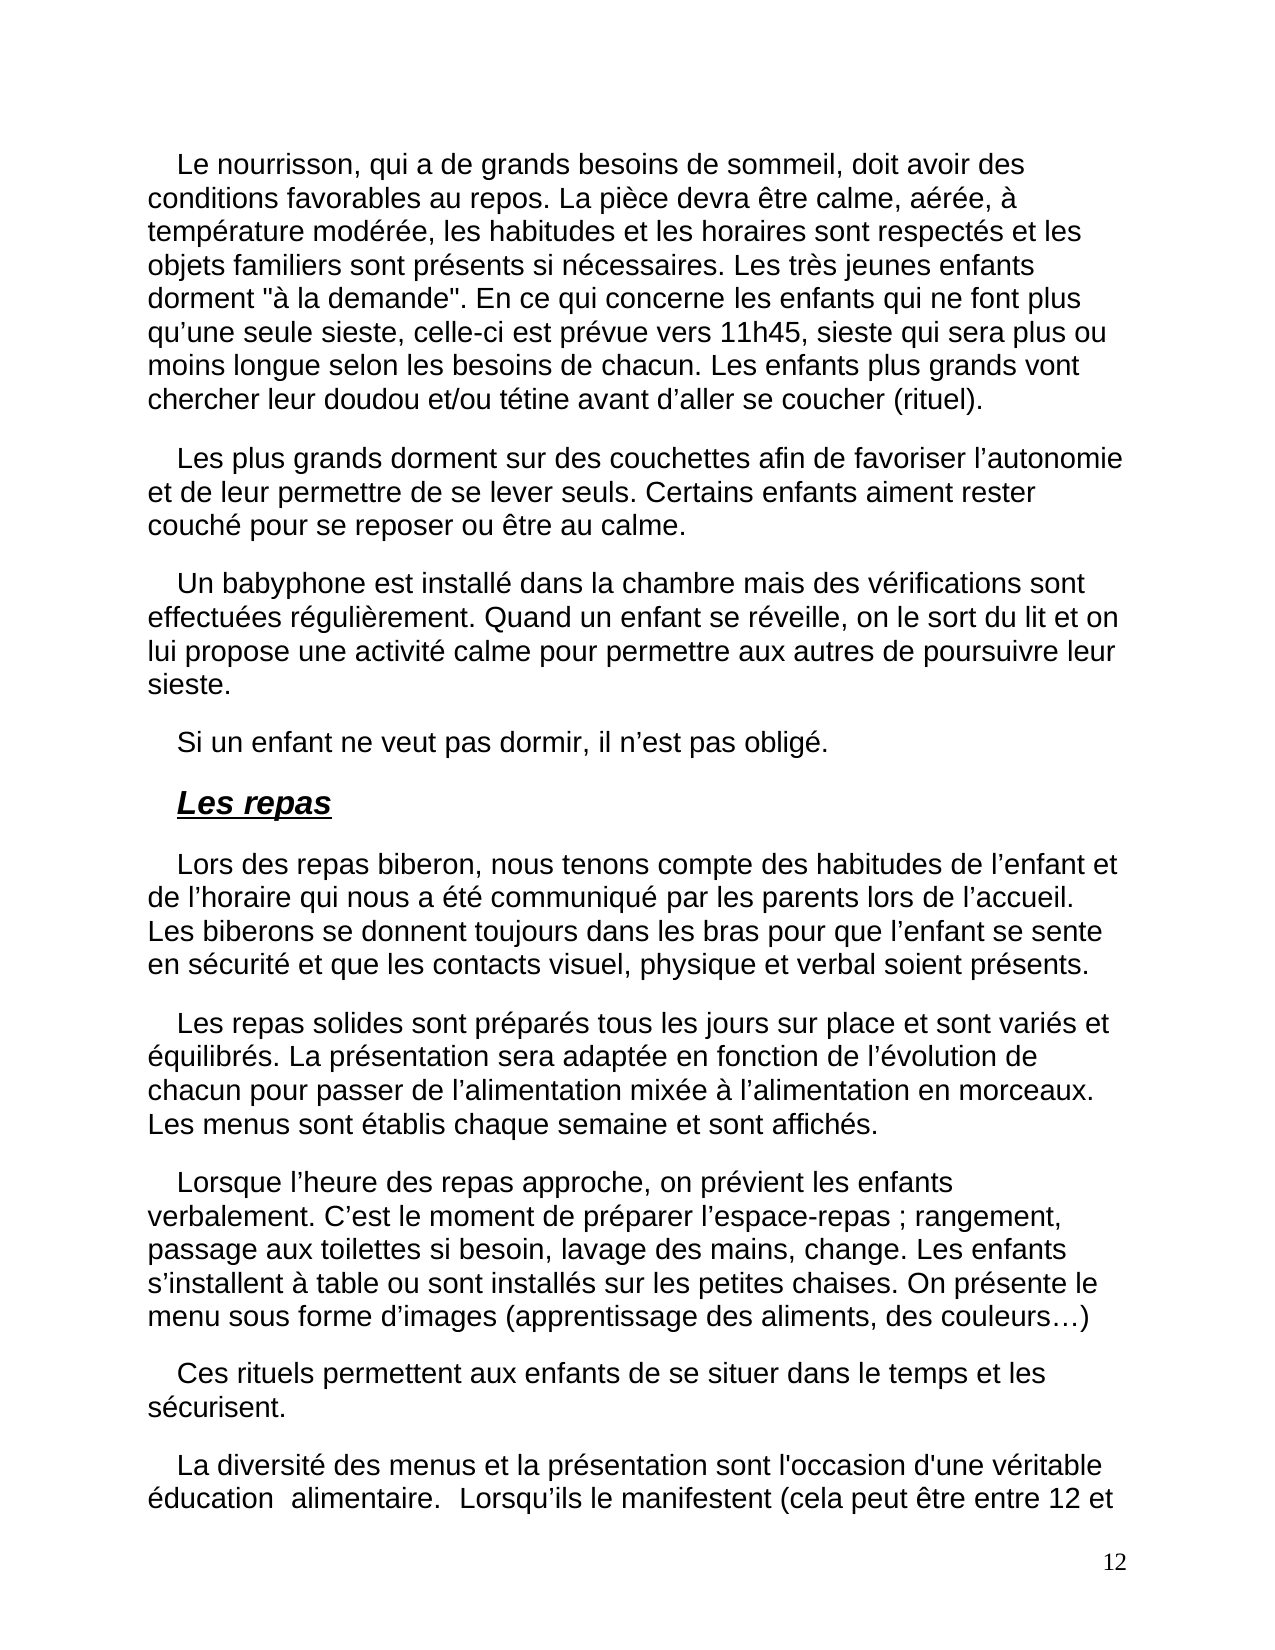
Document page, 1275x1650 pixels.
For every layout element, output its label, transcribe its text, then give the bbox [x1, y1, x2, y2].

text Les plus grands dorment sur des couchettes afin de favoriser l’autonomie et de leur permettre de se lever seuls. Certains enfants aiment rester couché pour se reposer ou être au calme. [147, 441, 1127, 542]
text Ces rituels permettent aux enfants de se situer dans le temps et les sécurisent. [147, 1356, 1127, 1423]
text Lorsque l’heure des repas approche, on prévient les enfants verbalement. C’est le moment de préparer l’espace-repas ; rangement, passage aux toilettes si besoin, lavage des mains, change. Les enfants s’installent à table ou sont installés sur les petites chaises. On présente le menu sous forme d’images (apprentissage des aliments, des couleurs…) [147, 1165, 1128, 1333]
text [147, 1448, 1128, 1515]
subtitle Les repas [177, 783, 1139, 822]
text Les repas solides sont préparés tous les jours sur place et sont variés et équilibrés. La présentation sera adaptée en fonction de l’évolution de chacun pour passer de l’alimentation mixée à l’alimentation en morceaux. [147, 1006, 1127, 1106]
text Lors des repas biberon, nous tenons compte des habitudes de l’enfant et de l’horaire qui nous a été communiqué par les parents lors de l’accueil. Les biberons se donnent toujours dans les bras pour que l’enfant se sente en sécurité et que les contacts visuel, physique et verbal soient présents. [147, 847, 1128, 981]
text Si un enfant ne veut pas dormir, il n’est pas obligé. [177, 725, 1139, 759]
text Le nourrisson, qui a de grands besoins de sommeil, doit avoir des conditions favorables au repos. La pièce devra être calme, aérée, à température modérée, les habitudes et les horaires sont respectés et les objets familiers sont présents si nécessaires. Les très jeunes enfants dorment "à la demande". En ce qui concerne les enfants qui ne font plus qu’une seule sieste, celle-ci est prévue vers 11h45, sieste qui sera plus ou moins longue selon les besoins de chacun. Les enfants plus grands vont chercher leur doudou et/ou tétine avant d’aller se coucher (rituel). [147, 147, 1128, 416]
text Les menus sont établis chaque semaine et sont affichés. [147, 1107, 1139, 1141]
text Un babyphone est installé dans la chambre mais des vérifications sont effectuées régulièrement. Quand un enfant se réveille, on le sort du lit et on lui propose une activité calme pour permettre aux autres de poursuivre leur sieste. [147, 567, 1127, 701]
